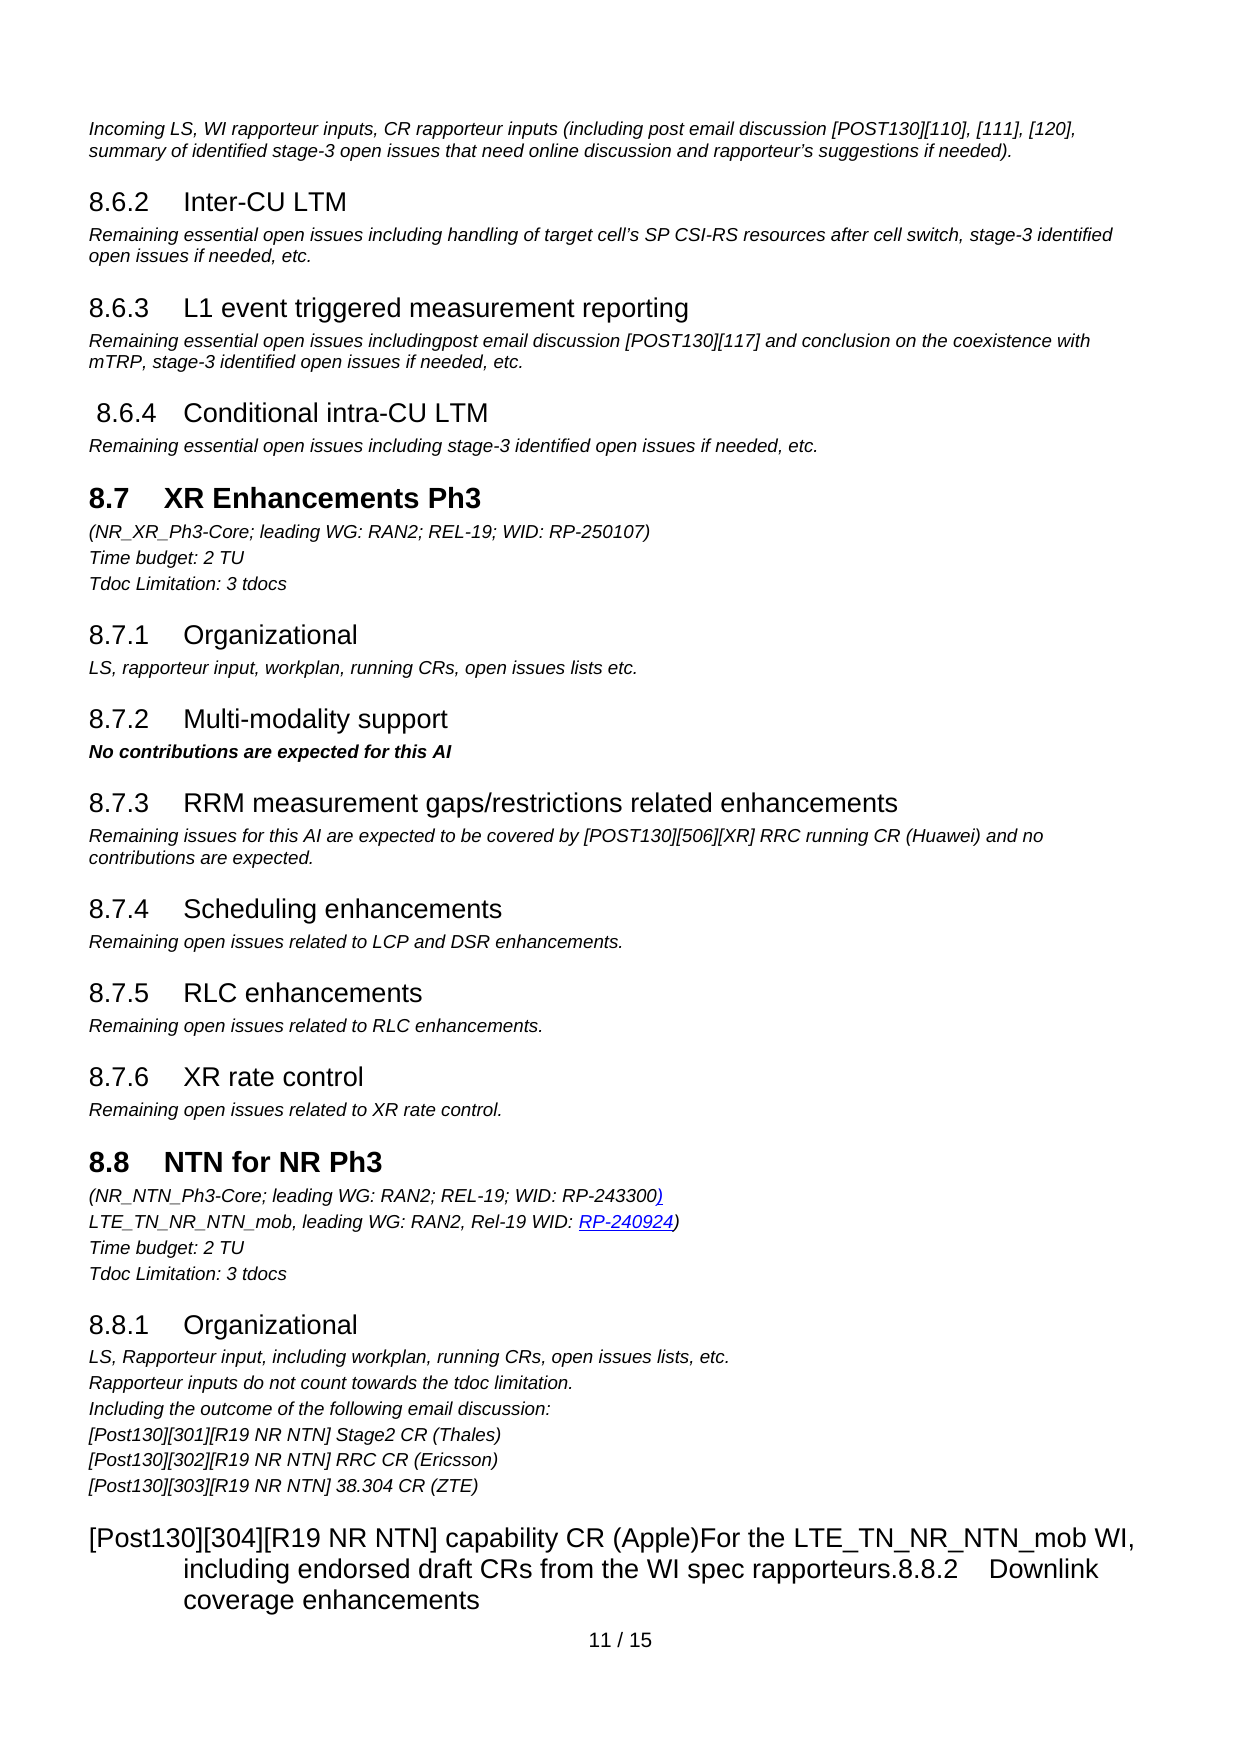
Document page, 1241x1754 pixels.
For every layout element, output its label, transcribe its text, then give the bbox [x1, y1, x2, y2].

text Incoming LS, WI rapporteur inputs, CR rapporteur inputs (including post email discussion [POST130][110], [111], [120], summary of identified stage-3 open issues that need online discussion and rapporteur’s suggestions if needed). [89, 118, 1152, 161]
text [Post130][301][R19 NR NTN] Stage2 CR (Thales) [89, 1423, 1152, 1445]
text (NR_XR_Ph3-Core; leading WG: RAN2; REL-19; WID: RP-250107) [89, 521, 1152, 543]
subtitle 8.7.2 Multi-modality support [89, 703, 1152, 735]
text Time budget: 2 TU [89, 547, 1152, 569]
text Rapporteur inputs do not count towards the tdoc limitation. [89, 1372, 1152, 1394]
text LTE_TN_NR_NTN_mob, leading WG: RAN2, Rel-19 WID: RP-240924) [89, 1211, 1152, 1232]
subtitle 8.7.4 Scheduling enhancements [89, 893, 1152, 924]
subtitle 8.7.1 Organizational [89, 619, 1152, 651]
subtitle 8.8 NTN for NR Ph3 [89, 1145, 1152, 1179]
subtitle 8.8.1 Organizational [89, 1309, 1152, 1340]
text Remaining open issues related to RLC enhancements. [89, 1015, 1152, 1036]
text Remaining essential open issues includingpost email discussion [POST130][117] and conclusion on the coexistence with mTRP, stage-3 identified open issues if needed, etc. [89, 329, 1152, 372]
text Remaining essential open issues including stage-3 identified open issues if needed, etc. [89, 435, 1152, 457]
text Including the outcome of the following email discussion: [89, 1398, 1152, 1419]
subtitle 8.7.3 RRM measurement gaps/restrictions related enhancements [89, 787, 1152, 819]
text Tdoc Limitation: 3 tdocs [89, 573, 1152, 594]
text [Post130][302][R19 NR NTN] RRC CR (Ericsson) [89, 1449, 1152, 1471]
subtitle 8.7 XR Enhancements Ph3 [89, 482, 1152, 515]
text LS, rapporteur input, workplan, running CRs, open issues lists etc. [89, 657, 1152, 678]
text (NR_NTN_Ph3-Core; leading WG: RAN2; REL-19; WID: RP-243300) [89, 1185, 1152, 1207]
subtitle [Post130][304][R19 NR NTN] capability CR (Apple)For the LTE_TN_NR_NTN_mob WI, including endorsed draft CRs from the WI spec rapporteurs.8.8.2 Downlink coverage enhancements [89, 1522, 1152, 1615]
text [Post130][303][R19 NR NTN] 38.304 CR (ZTE) [89, 1475, 1152, 1497]
subtitle 8.7.5 RLC enhancements [89, 977, 1152, 1008]
text Remaining essential open issues including handling of target cell’s SP CSI-RS resources after cell switch, stage-3 identified open issues if needed, etc. [89, 224, 1152, 267]
subtitle 8.6.4 Conditional intra-CU LTM [89, 397, 1152, 429]
text Time budget: 2 TU [89, 1237, 1152, 1258]
text Remaining open issues related to LCP and DSR enhancements. [89, 931, 1152, 952]
subtitle 8.6.2 Inter-CU LTM [89, 186, 1152, 217]
text Remaining issues for this AI are expected to be covered by [POST130][506][XR] RRC running CR (Huawei) and no contributions are expected. [89, 825, 1152, 868]
subtitle 8.7.6 XR rate control [89, 1061, 1152, 1092]
text No contributions are expected for this AI [89, 741, 1152, 762]
subtitle 8.6.3 L1 event triggered measurement reporting [89, 292, 1152, 323]
text LS, Rapporteur input, including workplan, running CRs, open issues lists, etc. [89, 1346, 1152, 1368]
text Tdoc Limitation: 3 tdocs [89, 1262, 1152, 1284]
text Remaining open issues related to XR rate control. [89, 1099, 1152, 1120]
